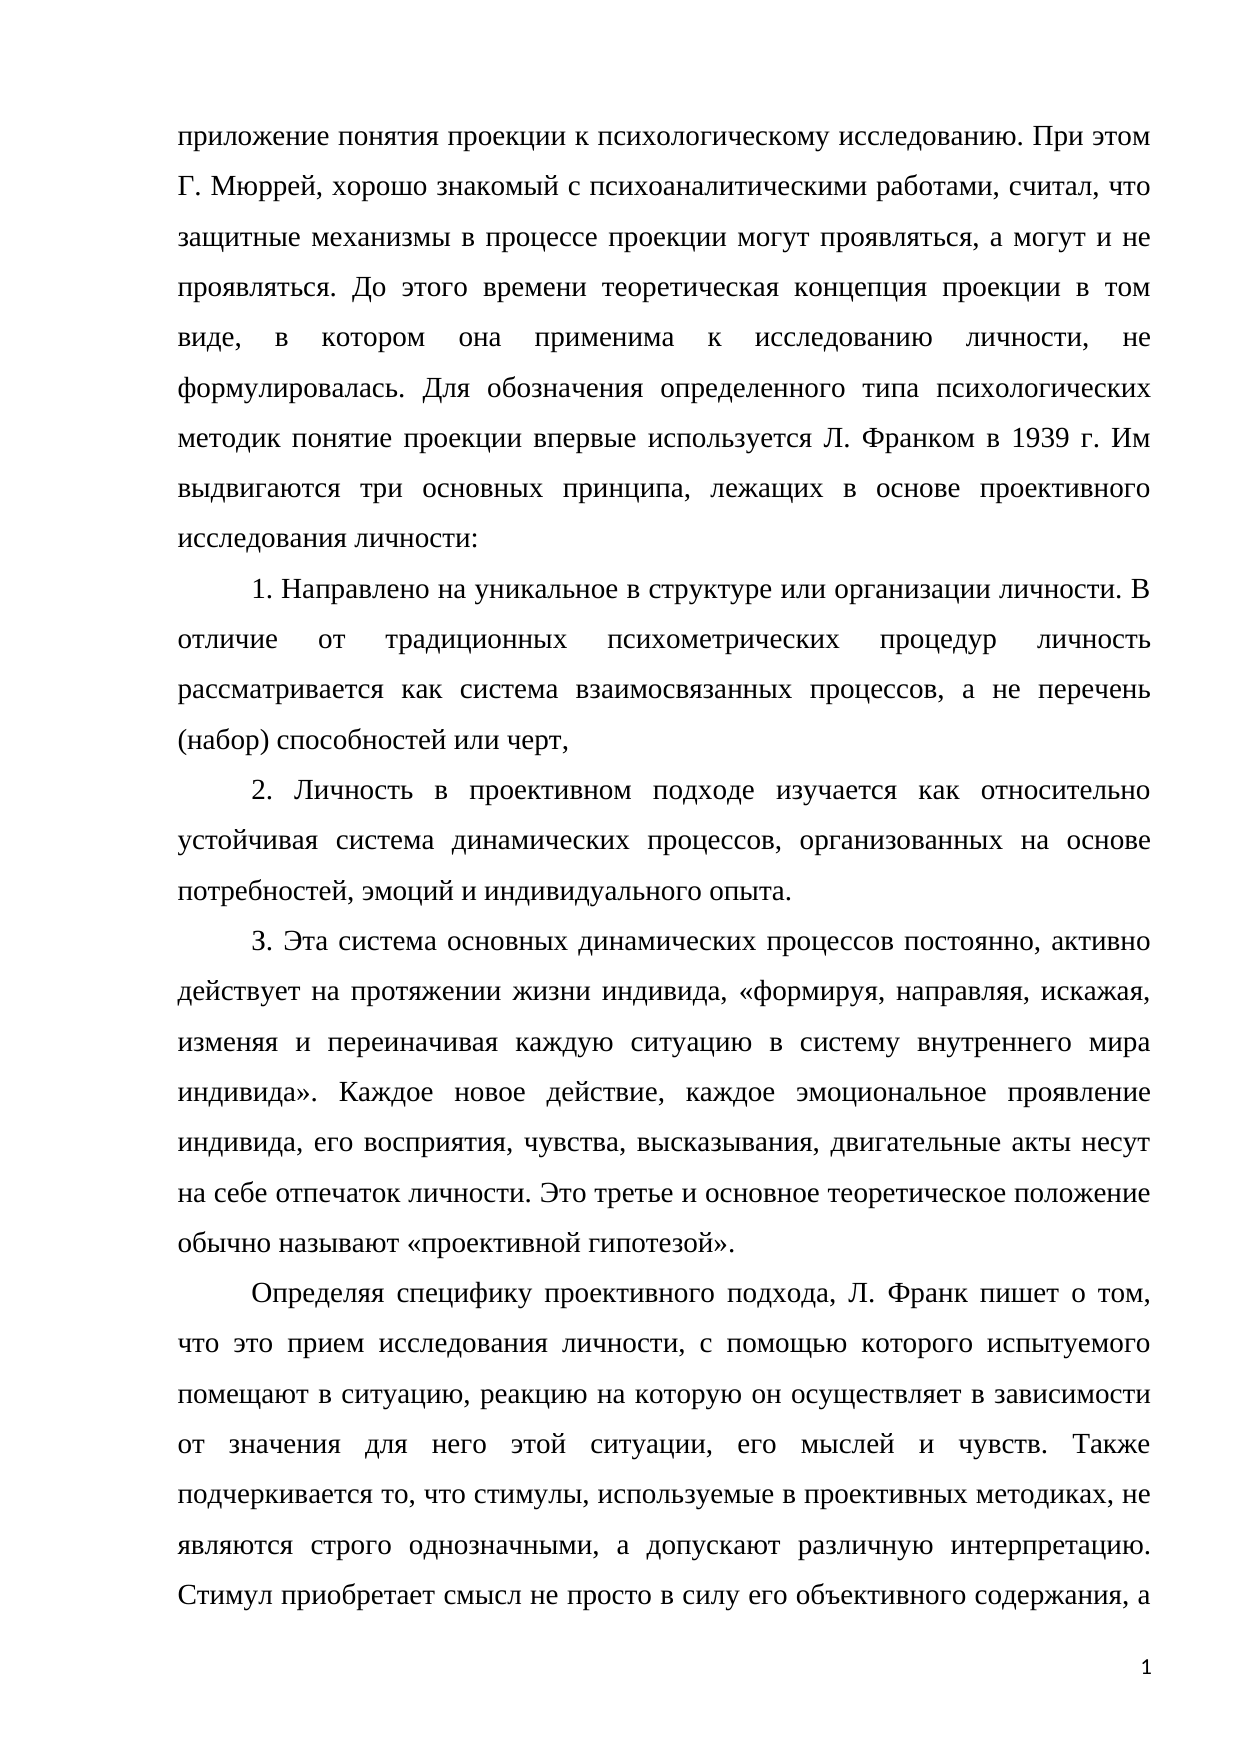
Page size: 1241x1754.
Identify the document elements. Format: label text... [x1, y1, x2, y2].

text З. Эта система основных динамических процессов постоянно, активно действует на протяжении жизни индивида, «формируя, направляя, искажая, изменяя и переиначивая каждую ситуацию в систему внутреннего мира индивида». Каждое новое действие, каждое эмоциональное проявление индивида, его восприятия, чувства, высказывания, двигательные акты несут на себе отпечаток личности. Это третье и основное теоретическое положение обычно называют «проективной гипотезой». [177, 923, 1152, 1258]
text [177, 1275, 1152, 1611]
text 1. Направлено на уникальное в структуре или организации личности. В отличие от традиционных психометрических процедур личность рассматривается как система взаимосвязанных процессов, а не перечень (набор) способностей или черт, [177, 571, 1152, 755]
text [177, 118, 1152, 554]
text 2. Личность в проективном подходе изучается как относительно устойчивая система динамических процессов, организованных на основе потребностей, эмоций и индивидуального опыта. [177, 772, 1152, 906]
